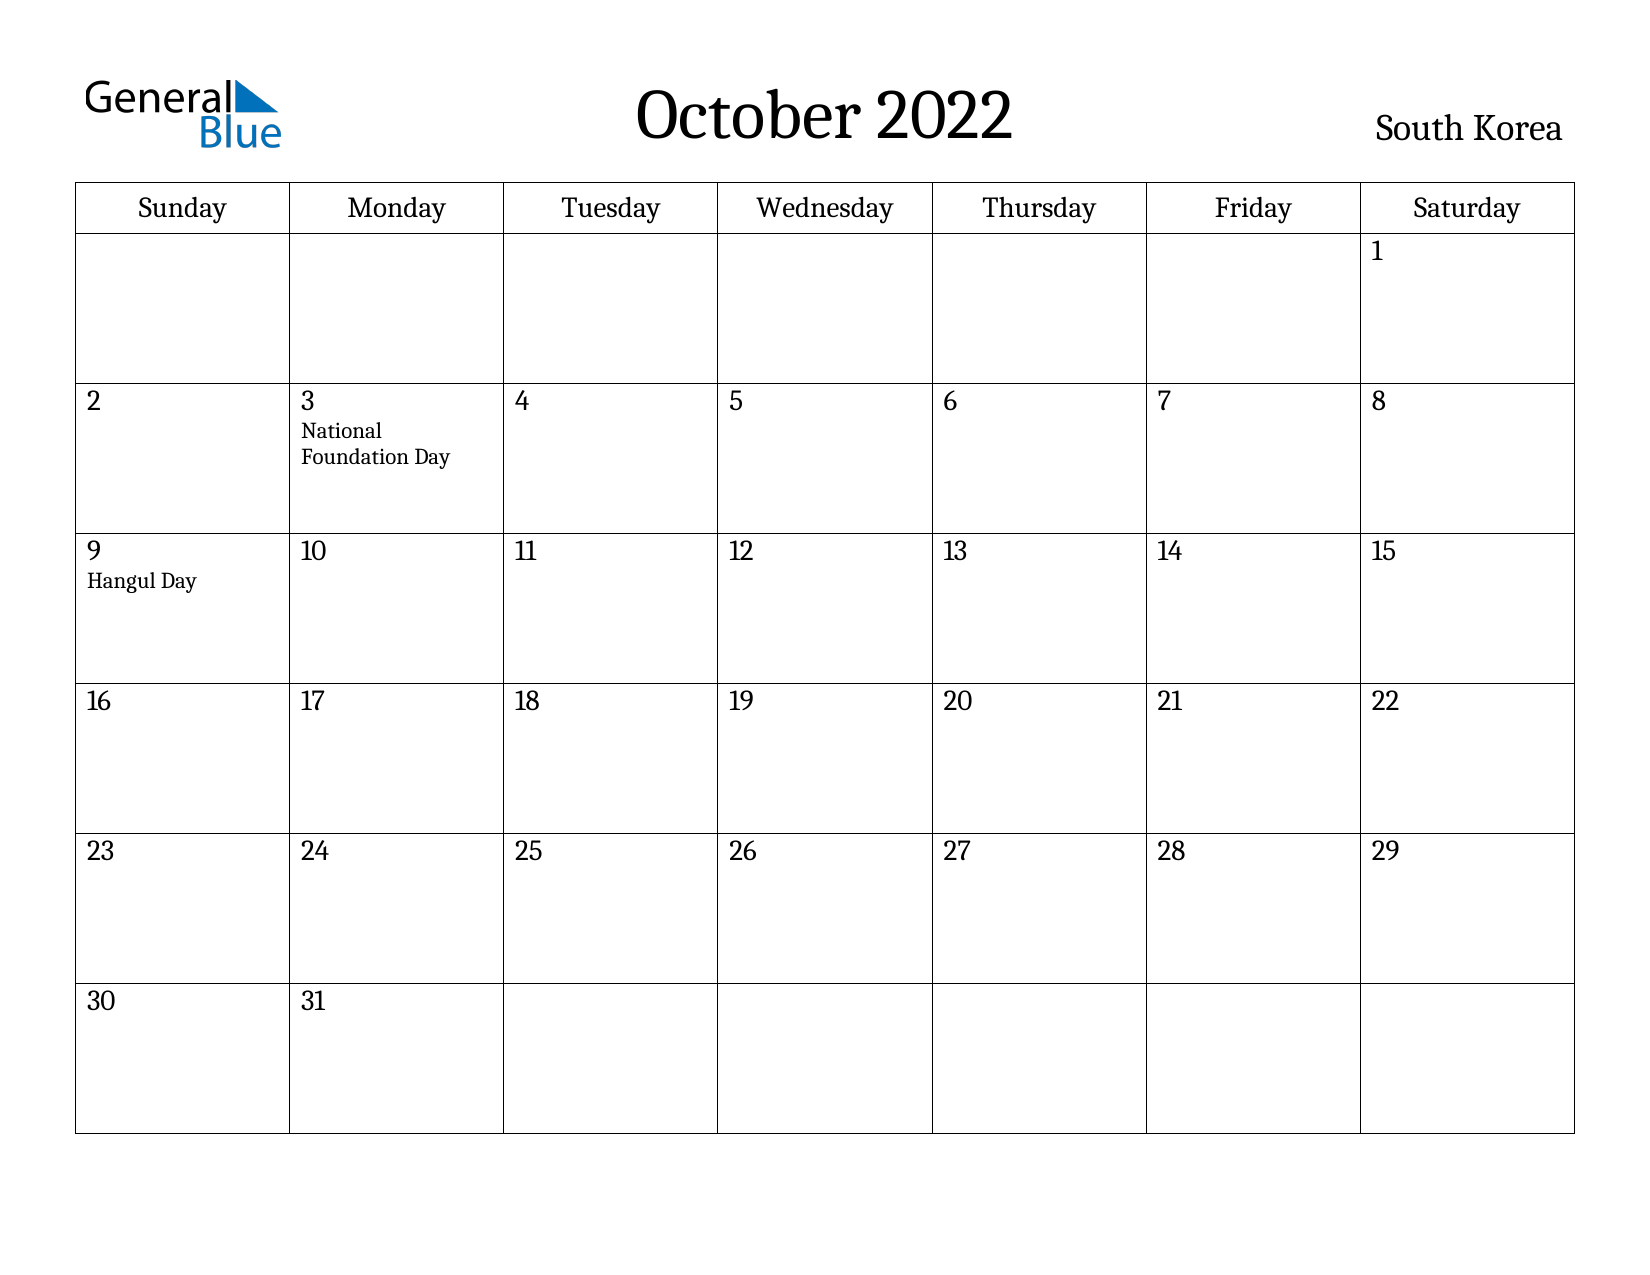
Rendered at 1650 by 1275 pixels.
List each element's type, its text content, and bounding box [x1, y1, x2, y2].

table_cell [76, 234, 289, 267]
picture [86, 80, 281, 148]
table_cell 25 [504, 834, 717, 867]
table_cell 4 [504, 384, 717, 417]
table_cell [76, 417, 289, 533]
table_cell [1147, 234, 1360, 267]
table_cell 28 [1147, 834, 1360, 867]
table_cell [1147, 267, 1360, 383]
table_cell [1361, 267, 1574, 383]
table_cell [504, 267, 717, 383]
table_cell [718, 984, 932, 1017]
table_cell 9 [76, 534, 289, 567]
table_cell 31 [290, 984, 503, 1017]
table_cell 12 [718, 534, 932, 567]
table_cell 7 [1147, 384, 1360, 417]
table_cell Monday [290, 183, 503, 233]
table_cell 24 [290, 834, 503, 867]
table_cell 11 [504, 534, 717, 567]
table_cell [718, 868, 932, 983]
table_cell [933, 417, 1146, 533]
table_cell [290, 717, 503, 833]
table_cell [290, 567, 503, 683]
table_cell Thursday [933, 183, 1146, 233]
table_cell [504, 567, 717, 683]
table_cell [1361, 868, 1574, 983]
table_cell 16 [76, 684, 289, 717]
table_cell [1147, 868, 1360, 983]
table_cell Sunday [76, 183, 289, 233]
table_cell [718, 234, 932, 267]
table_cell 19 [718, 684, 932, 717]
table_cell Friday [1147, 183, 1360, 233]
table_cell 15 [1361, 534, 1574, 567]
table_cell 29 [1361, 834, 1574, 867]
table_cell 23 [76, 834, 289, 867]
table_cell [1361, 717, 1574, 833]
table_header South Korea [1146, 75, 1574, 182]
table_cell 6 [933, 384, 1146, 417]
table_cell [1147, 417, 1360, 533]
table_cell 3 [290, 384, 503, 417]
table_cell 22 [1361, 684, 1574, 717]
table_cell [1147, 717, 1360, 833]
table_header October 2022 [504, 75, 1146, 182]
table_cell 27 [933, 834, 1146, 867]
table_cell Hangul Day [76, 567, 289, 683]
table_cell [290, 868, 503, 983]
table_cell [504, 868, 717, 983]
table_cell [1361, 984, 1574, 1017]
table_cell [718, 417, 932, 533]
table_cell [1361, 567, 1574, 683]
table_cell Wednesday [718, 183, 932, 233]
table_cell Saturday [1361, 183, 1574, 233]
table_cell [933, 1018, 1146, 1133]
table_cell [1147, 1018, 1360, 1133]
table_cell [933, 717, 1146, 833]
table_cell [504, 1018, 717, 1133]
table_cell [1361, 417, 1574, 533]
table_cell [933, 984, 1146, 1017]
table_cell [718, 1018, 932, 1133]
table_cell [1361, 1018, 1574, 1133]
table_cell [76, 267, 289, 383]
table_cell 14 [1147, 534, 1360, 567]
table_cell 13 [933, 534, 1146, 567]
table_cell National Foundation Day [290, 417, 503, 533]
table_cell [933, 567, 1146, 683]
table_cell 5 [718, 384, 932, 417]
table_cell [718, 267, 932, 383]
table_cell [504, 984, 717, 1017]
table_cell 18 [504, 684, 717, 717]
table_cell [504, 717, 717, 833]
table_cell 20 [933, 684, 1146, 717]
table_cell [504, 417, 717, 533]
table_header [76, 75, 503, 182]
table_cell 10 [290, 534, 503, 567]
table_cell [504, 234, 717, 267]
table_cell [933, 234, 1146, 267]
table_cell [718, 717, 932, 833]
table_cell [290, 1018, 503, 1133]
table_cell 8 [1361, 384, 1574, 417]
table_cell 17 [290, 684, 503, 717]
table_cell [290, 234, 503, 267]
table_cell Tuesday [504, 183, 717, 233]
table_cell [76, 868, 289, 983]
table_cell 30 [76, 984, 289, 1017]
table_cell 26 [718, 834, 932, 867]
table_cell 1 [1361, 234, 1574, 267]
table_cell [718, 567, 932, 683]
table_cell [1147, 984, 1360, 1017]
table_cell [76, 1018, 289, 1133]
table_cell [933, 868, 1146, 983]
table_cell [76, 717, 289, 833]
table_cell 2 [76, 384, 289, 417]
table_cell [1147, 567, 1360, 683]
table_cell [933, 267, 1146, 383]
table_cell [290, 267, 503, 383]
table_cell 21 [1147, 684, 1360, 717]
